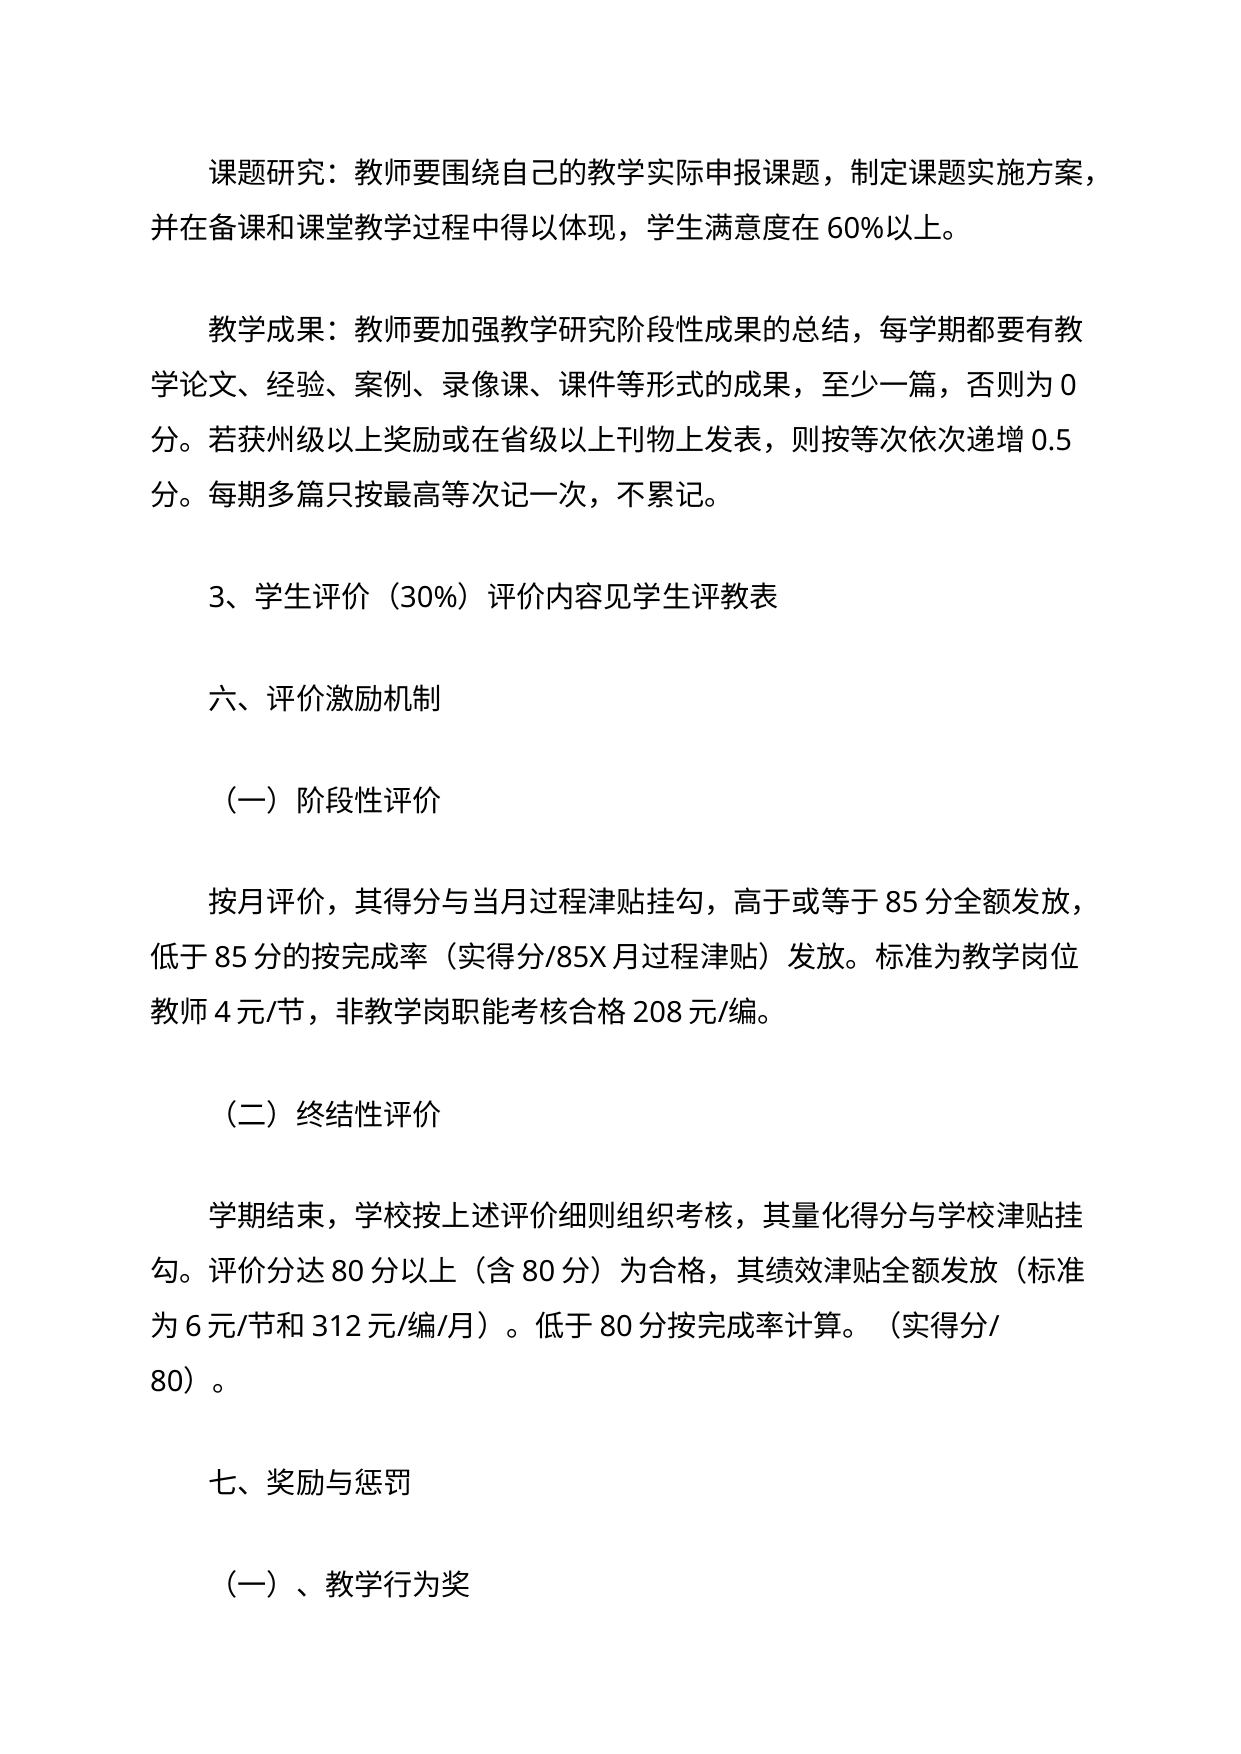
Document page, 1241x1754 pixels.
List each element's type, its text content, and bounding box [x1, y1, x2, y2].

text 教学成果：教师要加强教学研究阶段性成果的总结，每学期都要有教学论文、经验、案例、录像课、课件等形式的成果，至少一篇，否则为0分。若获州级以上奖励或在省级以上刊物上发表，则按等次依次递增0.5分。每期多篇只按最高等次记一次，不累记。 [150, 307, 1090, 514]
text （二）终结性评价 [150, 1091, 1090, 1133]
text 六、评价激励机制 [150, 676, 1090, 718]
text （一）阶段性评价 [150, 777, 1090, 819]
text 学期结束，学校按上述评价细则组织考核，其量化得分与学校津贴挂勾。评价分达80分以上（含80分）为合格，其绩效津贴全额发放（标准为6元/节和312元/编/月）。低于80分按完成率计算。（实得分/80）。 [150, 1193, 1090, 1400]
text 课题研究：教师要围绕自己的教学实际申报课题，制定课题实施方案，并在备课和课堂教学过程中得以体现，学生满意度在60%以上。 [150, 150, 1090, 247]
text 3、学生评价（30%）评价内容见学生评教表 [150, 573, 1090, 616]
text 七、奖励与惩罚 [150, 1460, 1090, 1502]
text 按月评价，其得分与当月过程津贴挂勾，高于或等于85分全额发放，低于85分的按完成率（实得分/85X月过程津贴）发放。标准为教学岗位教师4元/节，非教学岗职能考核合格208元/编。 [150, 879, 1090, 1031]
text （一）、教学行为奖 [150, 1561, 1090, 1604]
